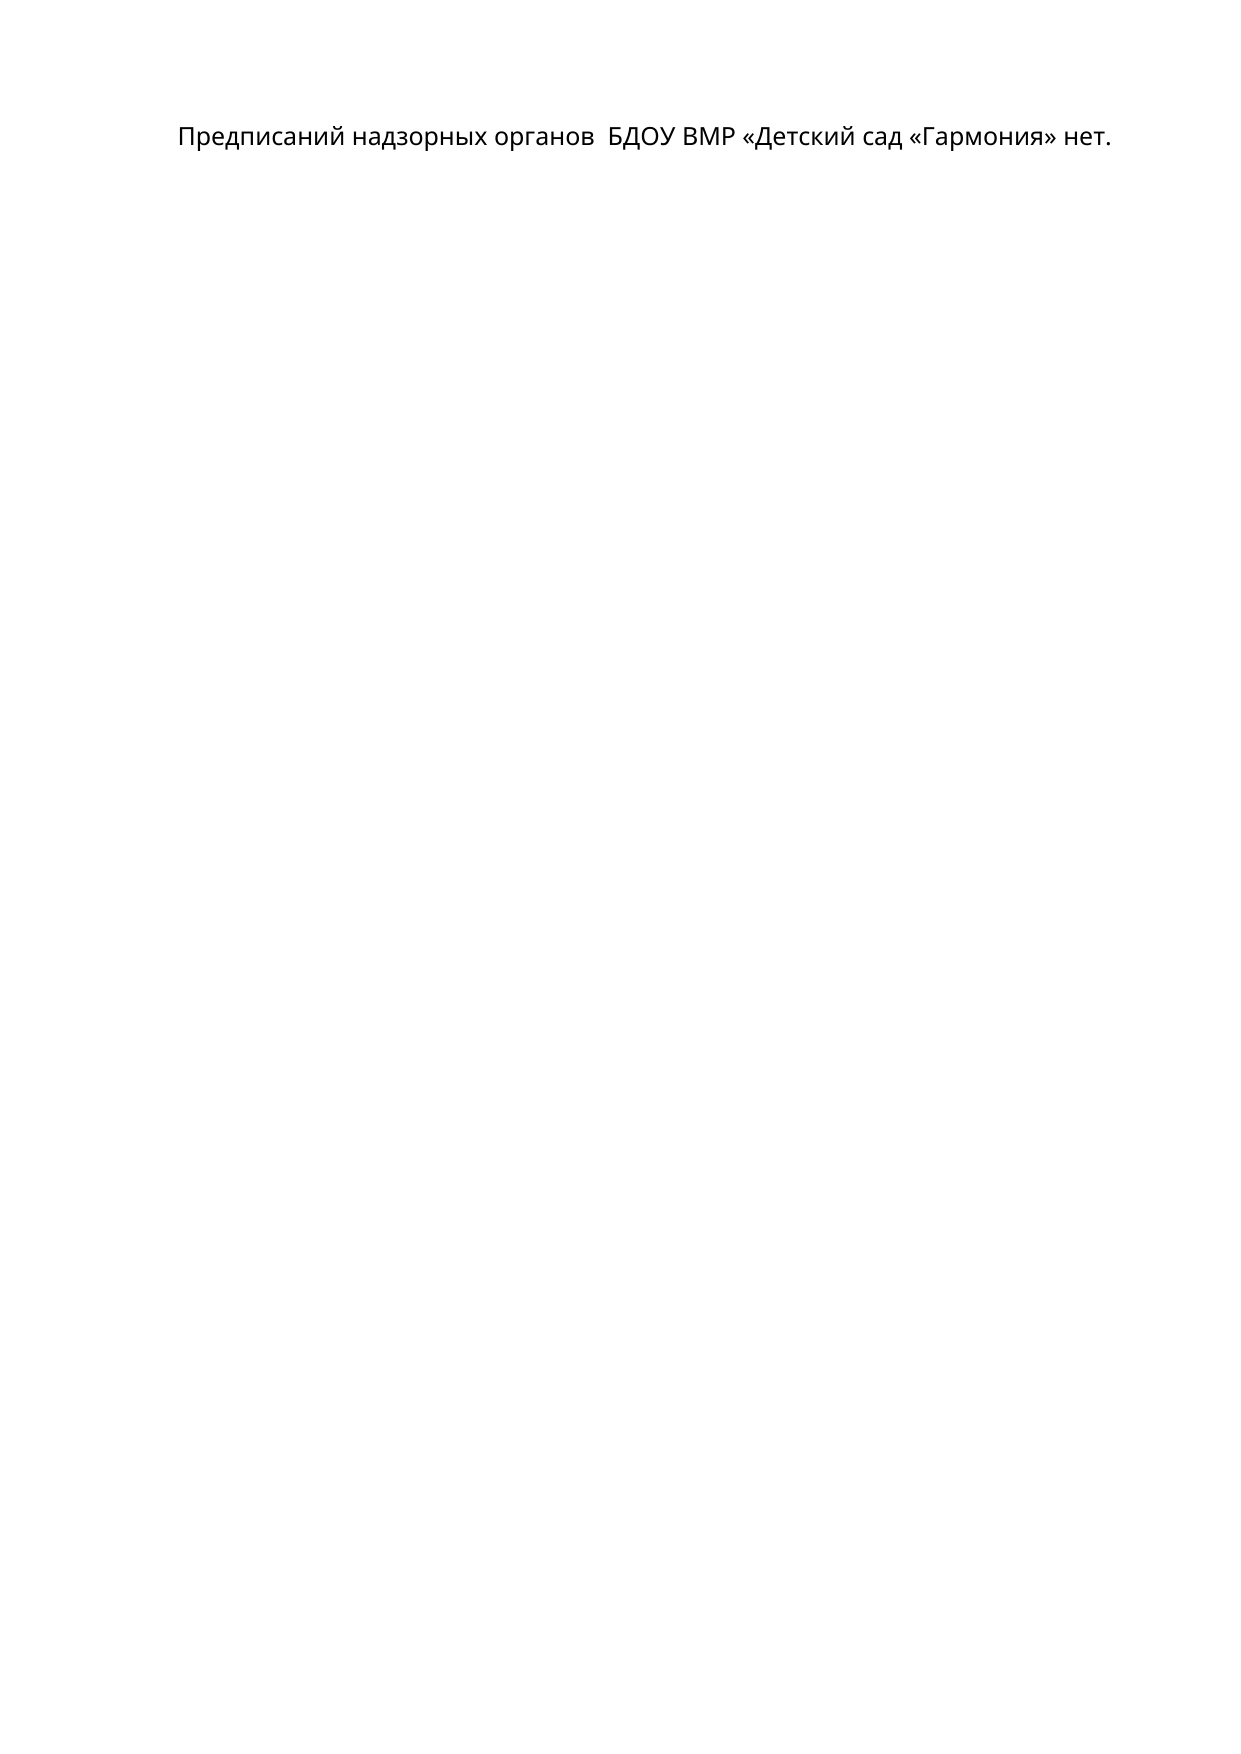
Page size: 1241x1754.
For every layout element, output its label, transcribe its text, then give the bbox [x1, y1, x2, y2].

text Предписаний надзорных органов БДОУ ВМР «Детский сад «Гармония» нет. [177, 118, 1152, 152]
